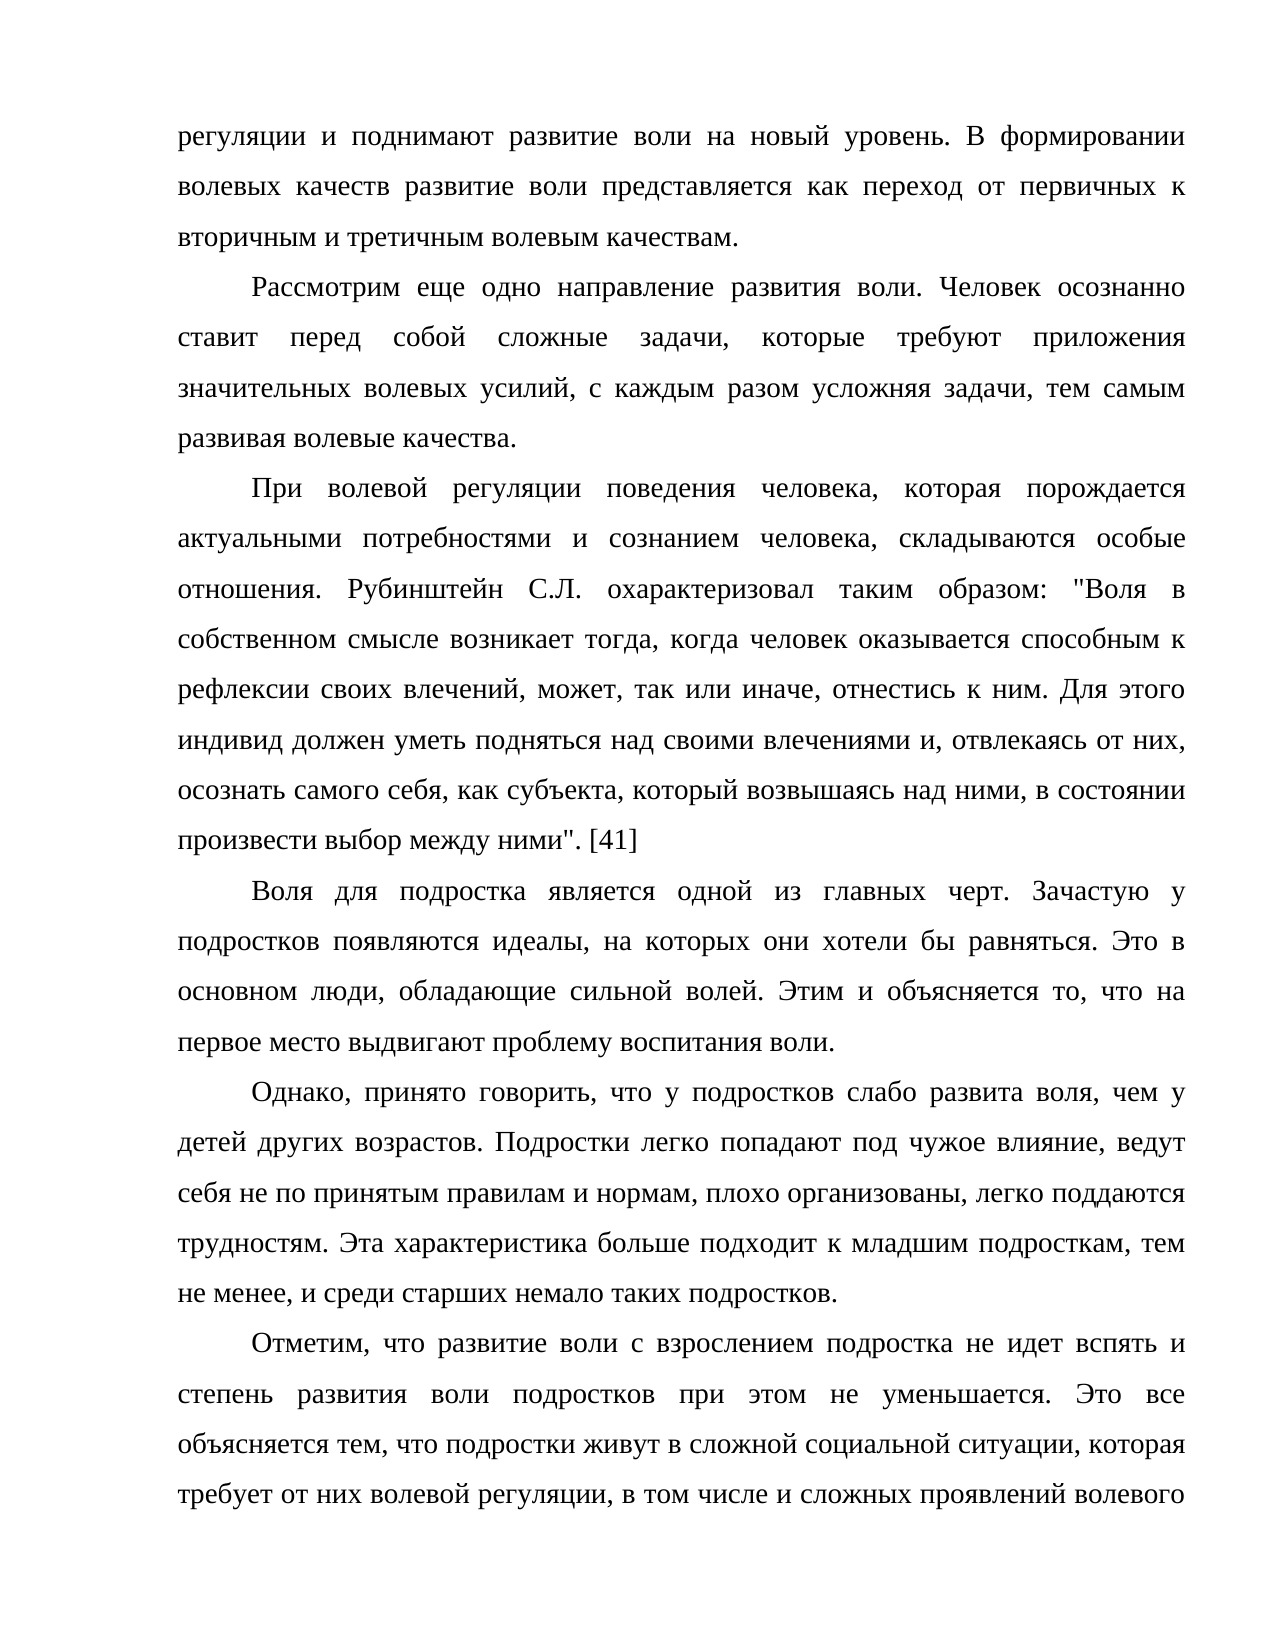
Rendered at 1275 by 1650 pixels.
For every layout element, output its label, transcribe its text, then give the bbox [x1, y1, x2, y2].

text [177, 1326, 1186, 1510]
text При волевой регуляции поведения человека, которая порождается актуальными потребностями и сознанием человека, складываются особые отношения. Рубинштейн С.Л. охарактеризовал таким образом: "Воля в собственном смысле возникает тогда, когда человек оказывается способным к рефлексии своих влечений, может, так или иначе, отнестись к ним. Для этого индивид должен уметь подняться над своими влечениями и, отвлекаясь от них, осознать самого себя, как субъекта, который возвышаясь над ними, в состоянии произвести выбор между ними". [41] [177, 470, 1186, 856]
text Однако, принято говорить, что у подростков слабо развита воля, чем у детей других возрастов. Подростки легко попадают под чужое влияние, ведут себя не по принятым правилам и нормам, плохо организованы, легко поддаются трудностям. Эта характеристика больше подходит к младшим подросткам, тем не менее, и среди старших немало таких подростков. [177, 1074, 1186, 1309]
text Рассмотрим еще одно направление развития воли. Человек осознанно ставит перед собой сложные задачи, которые требуют приложения значительных волевых усилий, с каждым разом усложняя задачи, тем самым развивая волевые качества. [177, 269, 1186, 453]
text Воля для подростка является одной из главных черт. Зачастую у подростков появляются идеалы, на которых они хотели бы равняться. Это в основном люди, обладающие сильной волей. Этим и объясняется то, что на первое место выдвигают проблему воспитания воли. [177, 873, 1186, 1057]
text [177, 118, 1186, 252]
